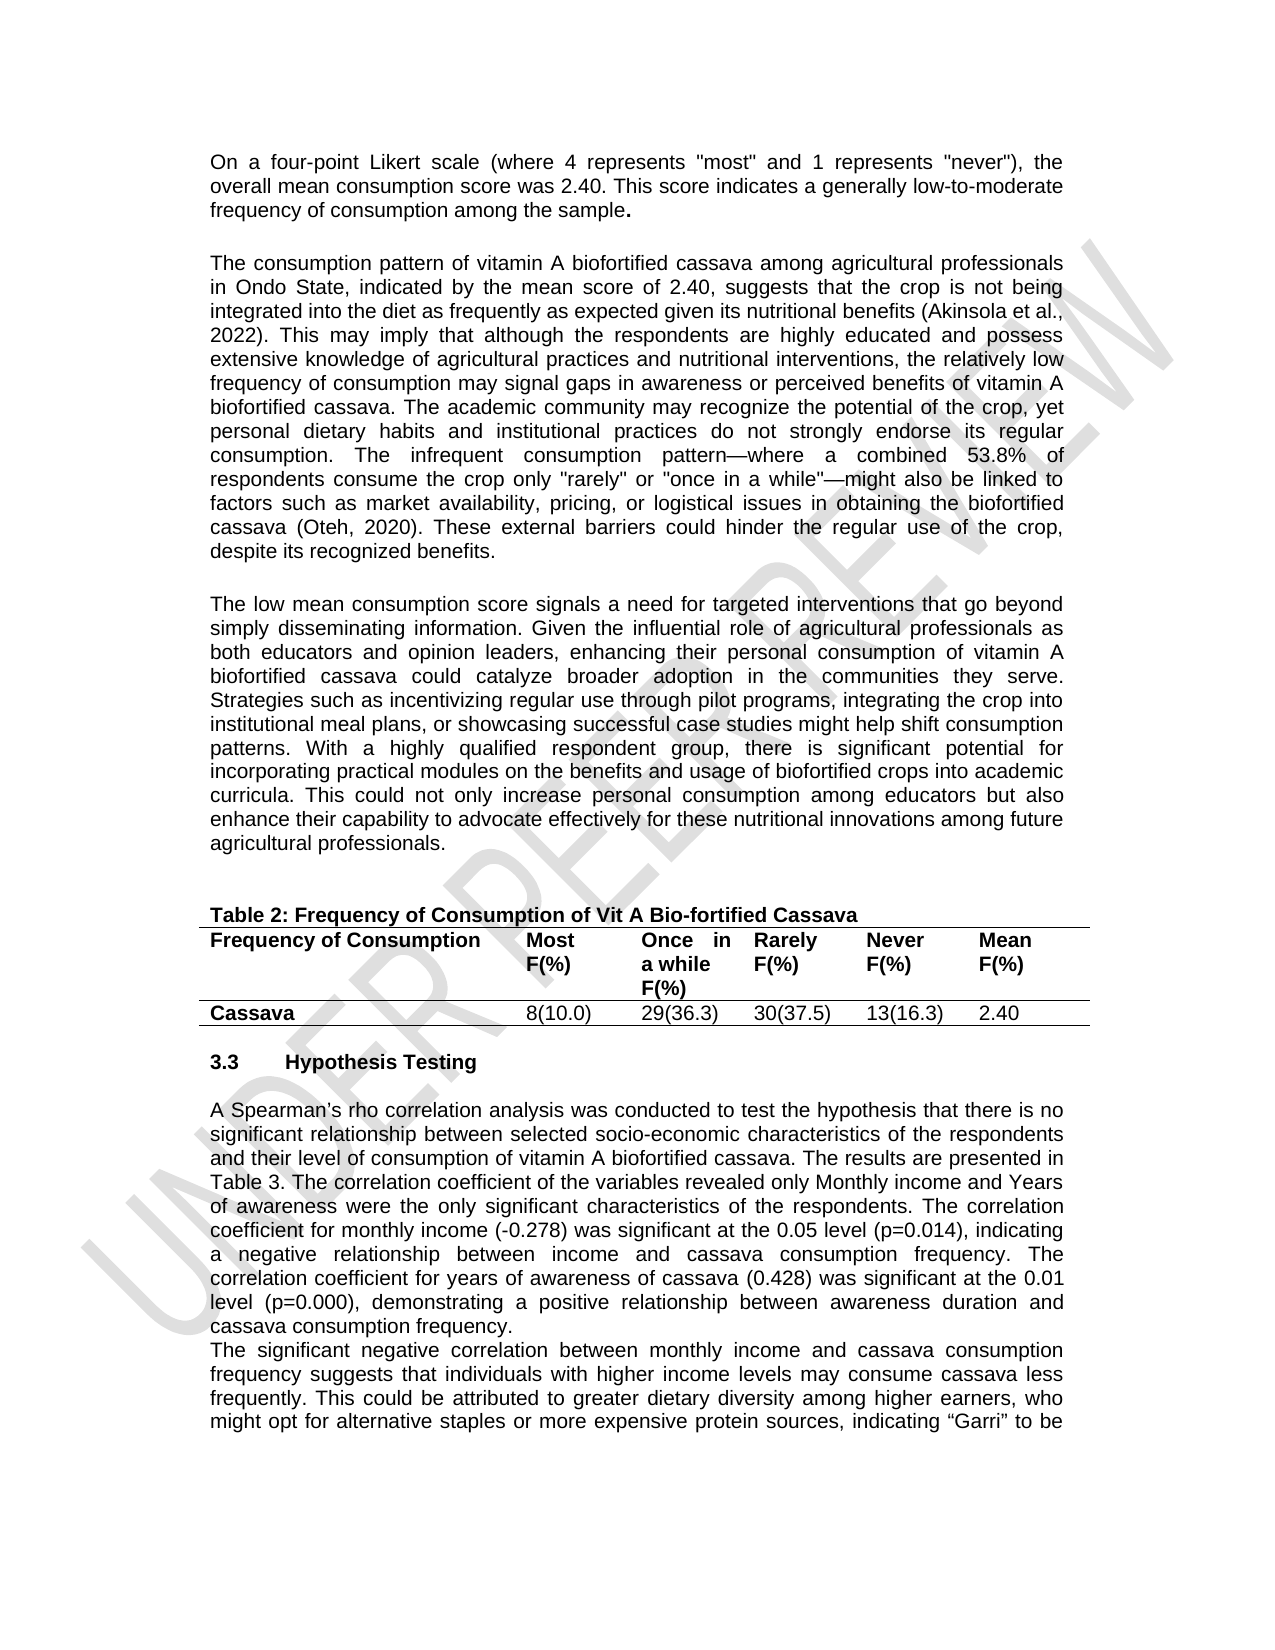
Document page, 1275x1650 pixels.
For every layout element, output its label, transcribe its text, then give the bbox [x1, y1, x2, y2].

table_header Frequency of Consumption [199, 928, 514, 1000]
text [210, 150, 1065, 222]
table_header Rarely F(%) [743, 928, 855, 1000]
table_cell 29(36.3) [630, 1001, 742, 1025]
table_cell 30(37.5) [743, 1001, 855, 1025]
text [210, 1337, 1065, 1433]
table_cell 2.40 [968, 1001, 1089, 1025]
table_header Mean F(%) [968, 928, 1089, 1000]
table_cell 13(16.3) [855, 1001, 967, 1025]
text A Spearman’s rho correlation analysis was conducted to test the hypothesis that there is no significant relationship between selected socio-economic characteristics of the respondents and their level of consumption of vitamin A biofortified cassava. The results are presented in Table 3. The correlation coefficient of the variables revealed only Monthly income and Years of awareness were the only significant characteristics of the respondents. The correlation coefficient for monthly income (-0.278) was significant at the 0.05 level (p=0.014), indicating a negative relationship between income and cassava consumption frequency. The correlation coefficient for years of awareness of cassava (0.428) was significant at the 0.01 level (p=0.000), demonstrating a positive relationship between awareness duration and cassava consumption frequency. [210, 1098, 1065, 1337]
table_header Once in a while F(%) [630, 928, 742, 1000]
text 3.3 Hypothesis Testing [210, 1050, 1065, 1074]
table_header Most F(%) [515, 928, 630, 1000]
text The low mean consumption score signals a need for targeted interventions that go beyond simply disseminating information. Given the influential role of agricultural professionals as both educators and opinion leaders, enhancing their personal consumption of vitamin A biofortified cassava could catalyze broader adoption in the communities they serve. Strategies such as incentivizing regular use through pilot programs, integrating the crop into institutional meal plans, or showcasing successful case studies might help shift consumption patterns. With a highly qualified respondent group, there is significant potential for incorporating practical modules on the benefits and usage of biofortified crops into academic curricula. This could not only increase personal consumption among educators but also enhance their capability to advocate effectively for these nutritional innovations among future agricultural professionals. [210, 592, 1065, 855]
table_cell 8(10.0) [515, 1001, 630, 1025]
table_cell Cassava [199, 1001, 514, 1025]
table_header Never F(%) [855, 928, 967, 1000]
text Table 2: Frequency of Consumption of Vit A Bio-fortified Cassava [210, 903, 1065, 927]
text The consumption pattern of vitamin A biofortified cassava among agricultural professionals in Ondo State, indicated by the mean score of 2.40, suggests that the crop is not being integrated into the diet as frequently as expected given its nutritional benefits (Akinsola et al., 2022). This may imply that although the respondents are highly educated and possess extensive knowledge of agricultural practices and nutritional interventions, the relatively low frequency of consumption may signal gaps in awareness or perceived benefits of vitamin A biofortified cassava. The academic community may recognize the potential of the crop, yet personal dietary habits and institutional practices do not strongly endorse its regular consumption. The infrequent consumption pattern—where a combined 53.8% of respondents consume the crop only "rarely" or "once in a while"—might also be linked to factors such as market availability, pricing, or logistical issues in obtaining the biofortified cassava (Oteh, 2020). These external barriers could hinder the regular use of the crop, despite its recognized benefits. [210, 251, 1065, 562]
